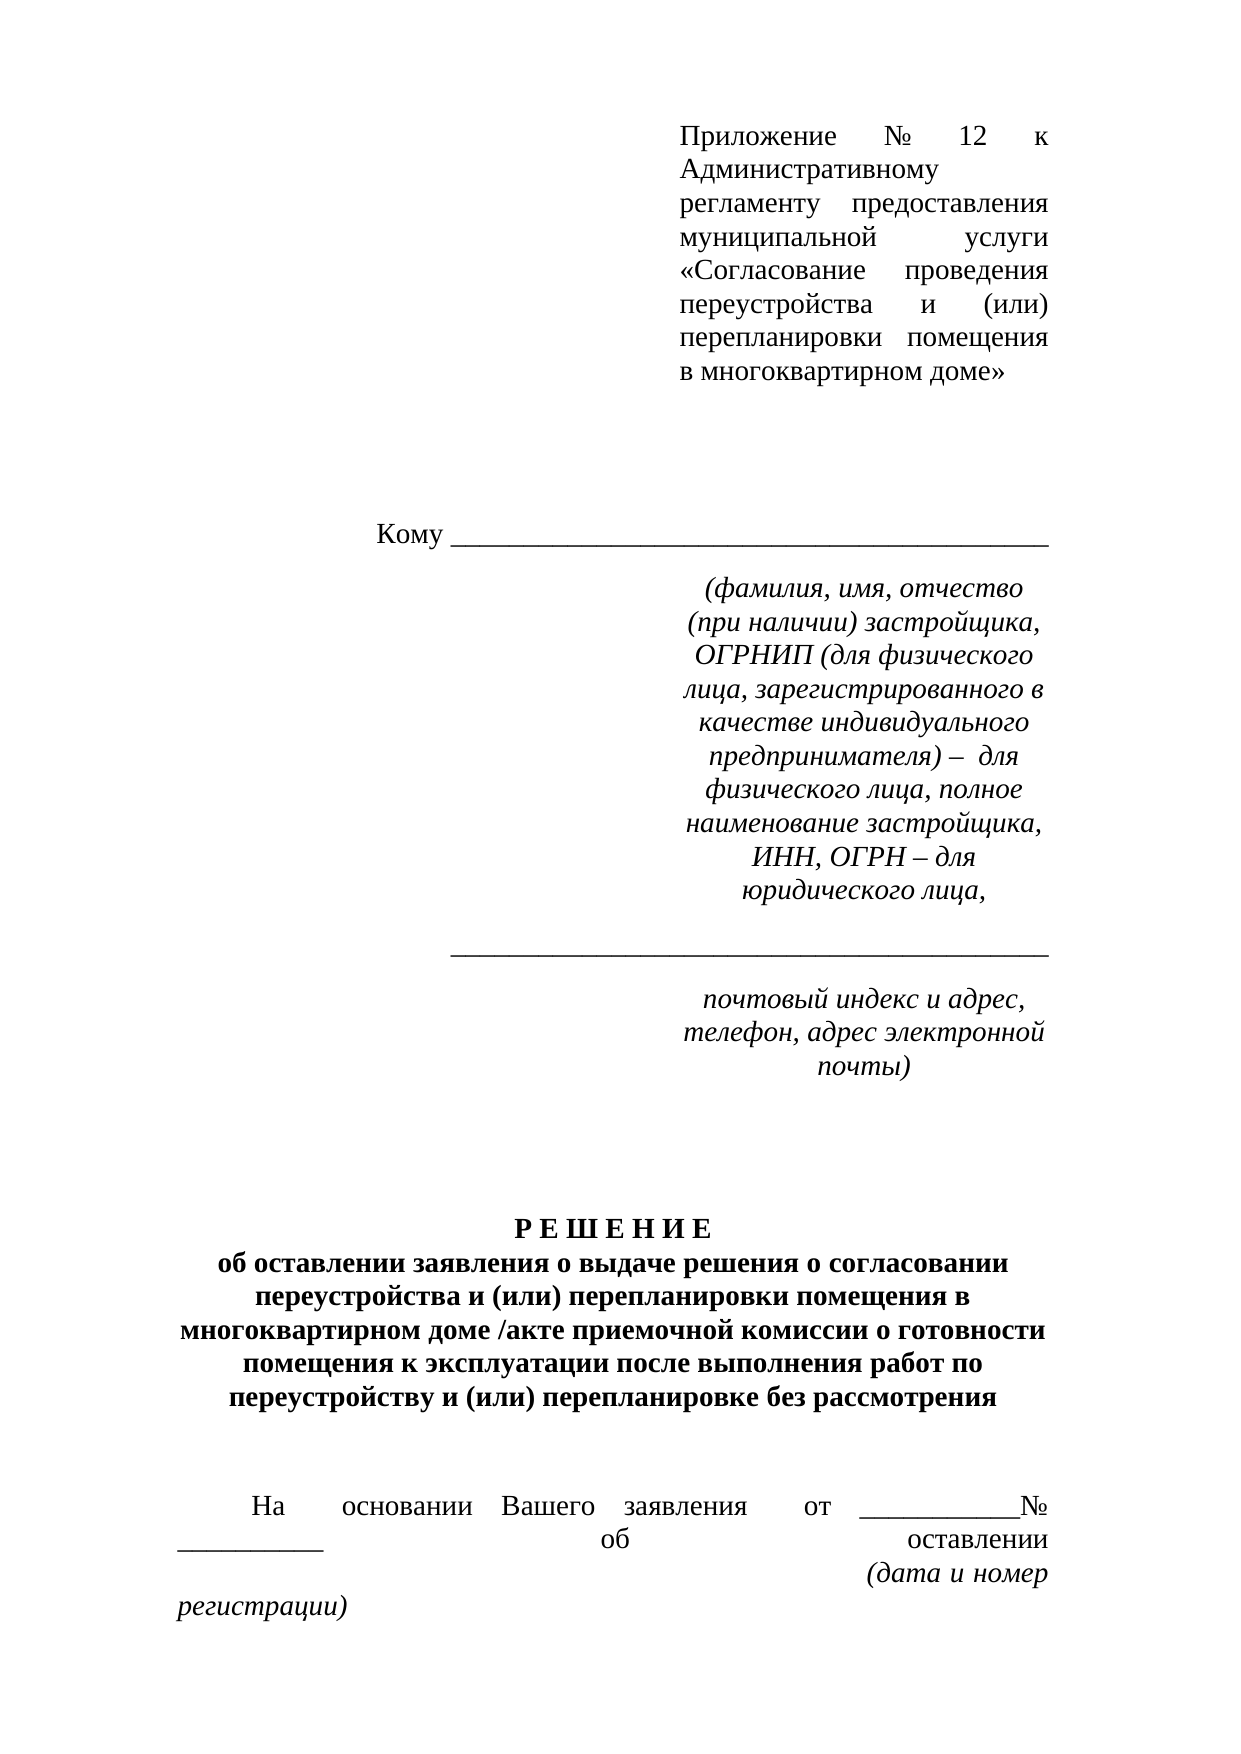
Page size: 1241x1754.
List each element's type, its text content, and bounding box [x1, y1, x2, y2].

text На основании Вашего заявления от ___________№ __________ об оставлении (дата и номер регистрации) [177, 1488, 1048, 1622]
text Р Е Ш Е Н И Е об оставлении заявления о выдаче решения о согласовании переустройства и (или) перепланировки помещения в многоквартирном доме /акте приемочной комиссии о готовности помещения к эксплуатации после выполнения работ по переустройству и (или) перепланировке без рассмотрения [177, 1211, 1048, 1412]
text Кому _________________________________________ [177, 516, 1048, 549]
text (фамилия, имя, отчество (при наличии) застройщика, ОГРНИП (для физического лица, зарегистрированного в качестве индивидуального предпринимателя) – для физического лица, полное наименование застройщика, ИНН, ОГРН – для юридического лица, [679, 570, 1048, 906]
text почтовый индекс и адрес, телефон, адрес электронной почты) [679, 981, 1048, 1082]
text _________________________________________ [177, 927, 1048, 960]
text Приложение № 12 к Административному регламенту предоставления муниципальной услуги «Согласование проведения переустройства и (или) перепланировки помещения в многоквартирном доме» [679, 118, 1048, 386]
